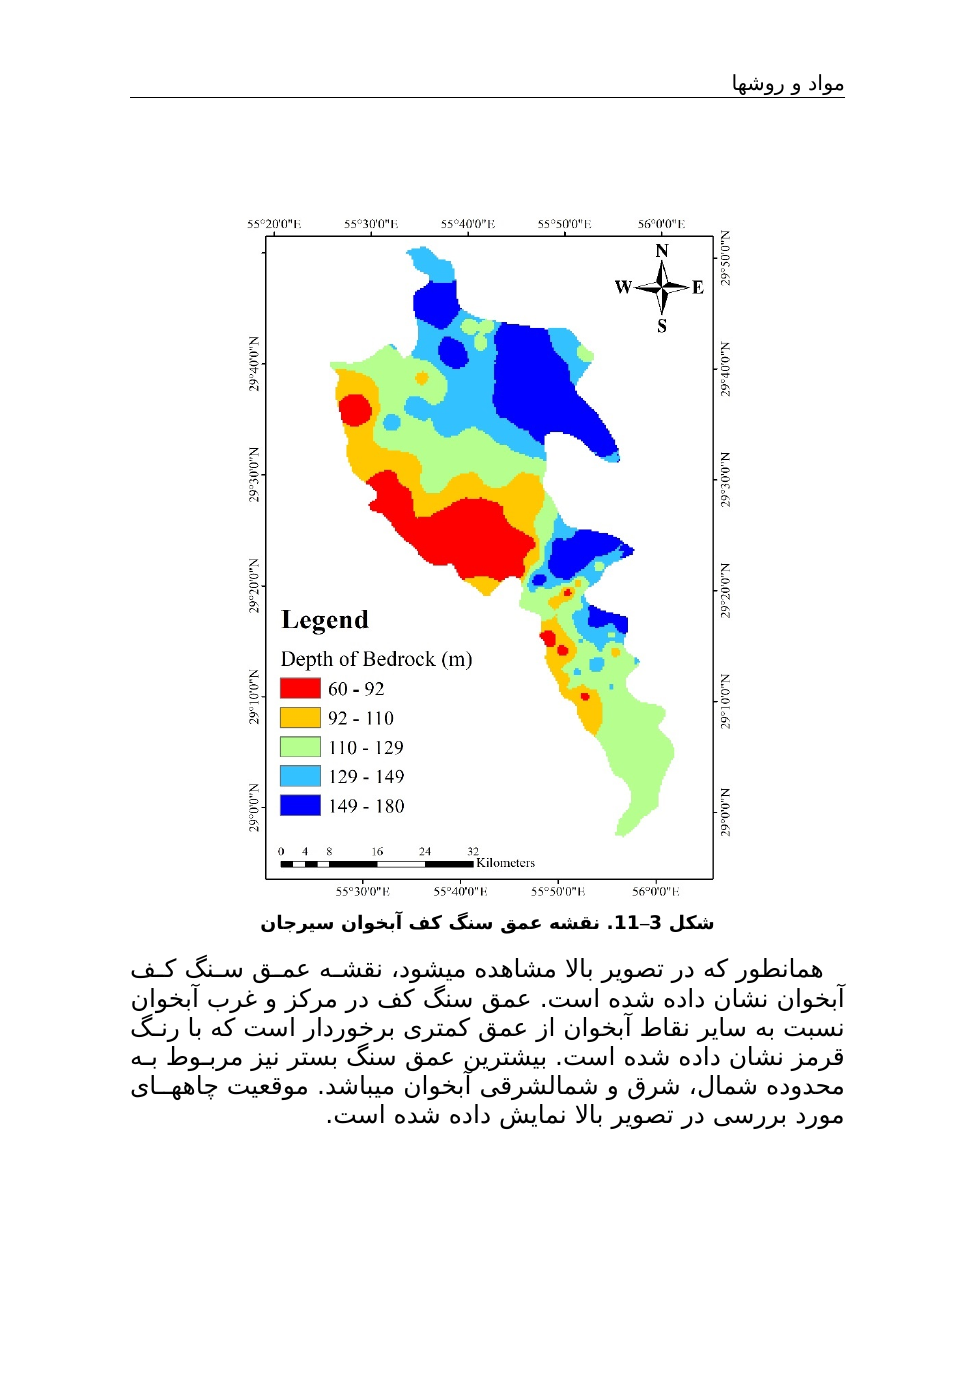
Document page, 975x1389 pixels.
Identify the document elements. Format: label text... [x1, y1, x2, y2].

picture [241, 206, 733, 902]
text همانطور که در تصویر بالا مشاهده میشود، نقشه عمق سنگ کف آبخوان نشان داده شده است. عمق سنگ کف در مرکز و غرب آبخوان نسبت به سایر نقاط آبخوان از عمق کمتری برخوردار است که با رنگ قرمز نشان داده شده است. بیشترین عمق سنگ بستر نیز مربوط به محدوده شمال، شرق و شمالشرقی آبخوان میباشد. موقعیت چاههای مورد بررسی در تصویر بالا نمایش داده شده است. [130, 954, 845, 1129]
